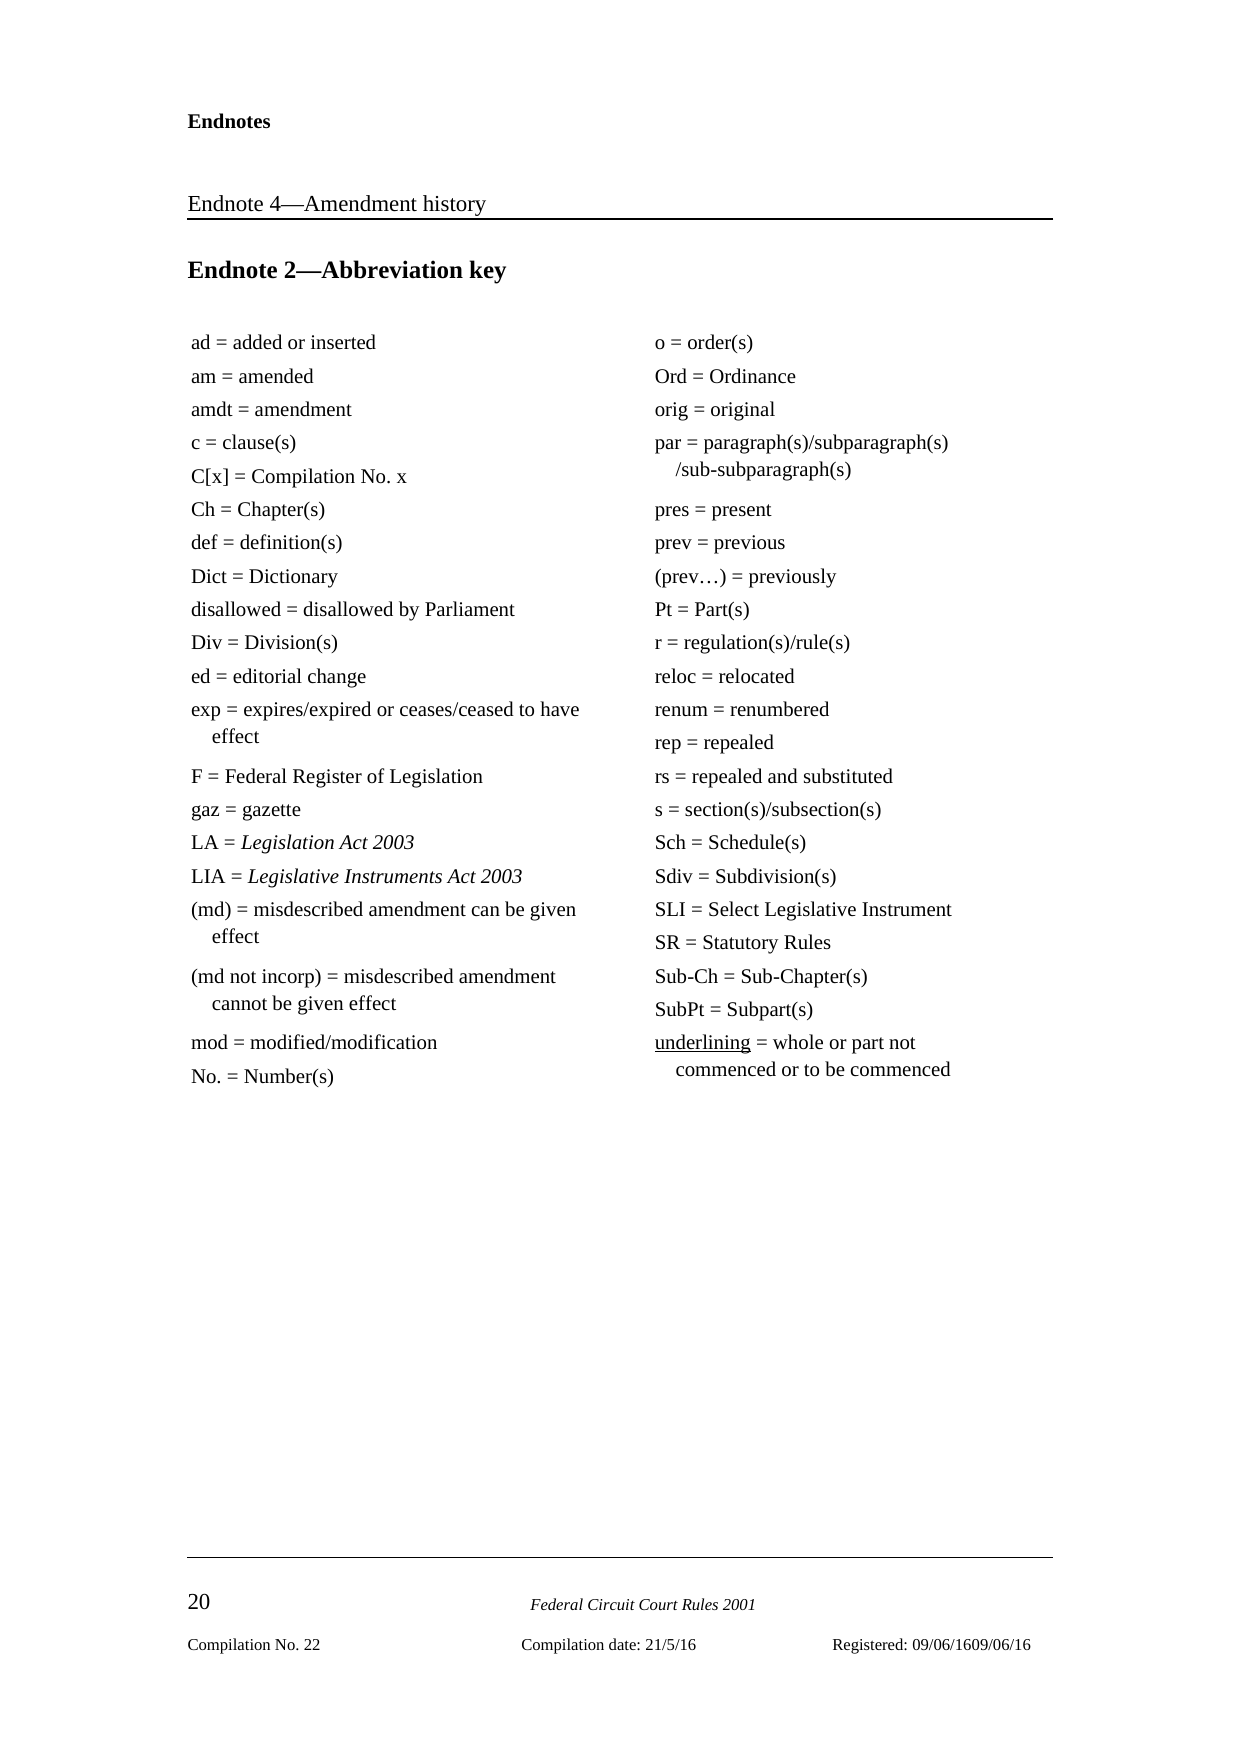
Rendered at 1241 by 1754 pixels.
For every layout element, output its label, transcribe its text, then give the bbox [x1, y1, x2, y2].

table_cell /sub-subparagraph(s) [640, 454, 1042, 488]
table_cell (md) = misdescribed amendment can be given [176, 888, 640, 921]
table_cell Ord = Ordinance [640, 354, 1042, 388]
table_cell gaz = gazette [176, 788, 640, 821]
table_cell LA = Legislation Act 2003 [176, 821, 640, 854]
table_cell disallowed = disallowed by Parliament [176, 588, 640, 621]
table_cell (md not incorp) = misdescribed amendment [176, 954, 640, 988]
table_cell Sub-Ch = Sub-Chapter(s) [640, 954, 1042, 988]
table_cell mod = modified/modification [176, 1021, 640, 1054]
table_cell commenced or to be commenced [640, 1054, 1042, 1088]
table_cell No. = Number(s) [176, 1054, 640, 1088]
table_cell prev = previous [640, 521, 1042, 554]
table_header o = order(s) [640, 321, 1042, 354]
subtitle Endnote 2—Abbreviation key [187, 255, 1053, 283]
table_cell r = regulation(s)/rule(s) [640, 621, 1042, 654]
table_cell amdt = amendment [176, 388, 640, 421]
table_cell am = amended [176, 354, 640, 388]
table_cell Div = Division(s) [176, 621, 640, 654]
table_header ad = added or inserted [176, 321, 640, 354]
table_cell SR = Statutory Rules [640, 921, 1042, 954]
table_cell F = Federal Register of Legislation [176, 754, 640, 788]
table_cell orig = original [640, 388, 1042, 421]
table_cell Sdiv = Subdivision(s) [640, 854, 1042, 888]
table_cell c = clause(s) [176, 421, 640, 454]
table_cell pres = present [640, 488, 1042, 521]
table_cell LIA = Legislative Instruments Act 2003 [176, 854, 640, 888]
table_cell SubPt = Subpart(s) [640, 988, 1042, 1021]
table_cell par = paragraph(s)/subparagraph(s) [640, 421, 1042, 454]
table_cell C[x] = Compilation No. x [176, 454, 640, 488]
table_cell Ch = Chapter(s) [176, 488, 640, 521]
table_cell reloc = relocated [640, 654, 1042, 688]
table_cell (prev…) = previously [640, 554, 1042, 588]
table_cell effect [176, 721, 640, 754]
table_cell underlining = whole or part not [640, 1021, 1042, 1054]
table_cell effect [176, 921, 640, 954]
table_cell s = section(s)/subsection(s) [640, 788, 1042, 821]
table_cell Dict = Dictionary [176, 554, 640, 588]
table_cell Pt = Part(s) [640, 588, 1042, 621]
table_cell Sch = Schedule(s) [640, 821, 1042, 854]
table_cell rs = repealed and substituted [640, 754, 1042, 788]
table_cell cannot be given effect [176, 988, 640, 1021]
table_cell rep = repealed [640, 721, 1042, 754]
table_cell ed = editorial change [176, 654, 640, 688]
table_cell def = definition(s) [176, 521, 640, 554]
table_cell SLI = Select Legislative Instrument [640, 888, 1042, 921]
table_cell renum = renumbered [640, 688, 1042, 721]
table_cell exp = expires/expired or ceases/ceased to have [176, 688, 640, 721]
